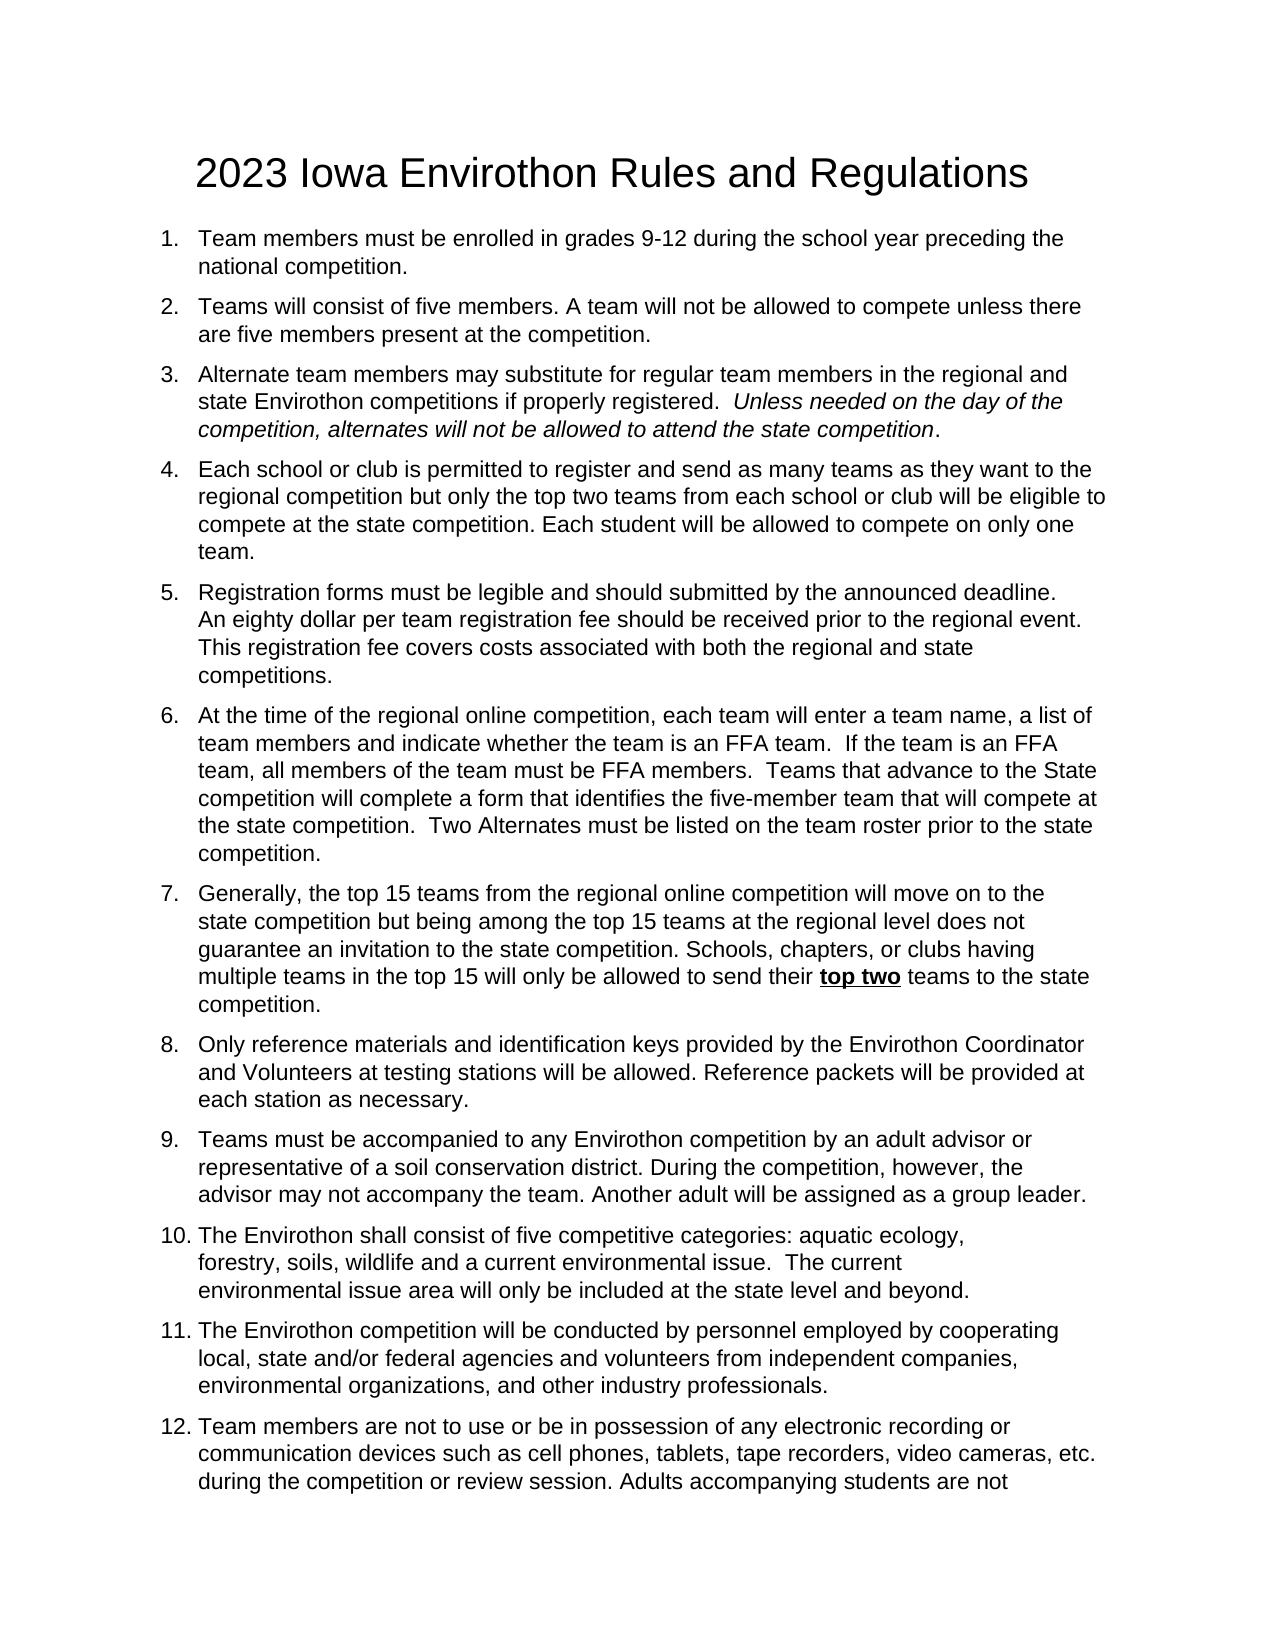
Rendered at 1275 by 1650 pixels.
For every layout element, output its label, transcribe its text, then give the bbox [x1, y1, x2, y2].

list Teams must be accompanied to any Envirothon competition by an adult advisor or representative of a soil conservation district. During the competition, however, the advisor may not accompany the team. Another adult will be assigned as a group leader. [160, 1126, 1098, 1208]
list Teams will consist of five members. A team will not be allowed to compete unless there are five members present at the competition. [160, 293, 1104, 347]
list Generally, the top 15 teams from the regional online competition will move on to the state competition but being among the top 15 teams at the regional level does not guarantee an invitation to the state competition. Schools, chapters, or clubs having multiple teams in the top 15 will only be allowed to send their top two teams to the state competition. [160, 880, 1097, 1017]
subtitle 2023 Iowa Envirothon Rules and Regulations [195, 150, 1125, 197]
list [160, 1413, 1101, 1494]
list Registration forms must be legible and should submitted by the announced deadline. An eighty dollar per team registration fee should be received prior to the regional event. This registration fee covers costs associated with both the regional and state competitions. [160, 579, 1088, 688]
list Only reference materials and identification keys provided by the Envirothon Coordinator and Volunteers at testing stations will be allowed. Reference packets will be provided at each station as necessary. [160, 1031, 1105, 1112]
list Team members must be enrolled in grades 9-12 during the school year preceding the national competition. [160, 225, 1074, 279]
list The Envirothon shall consist of five competitive categories: aquatic ecology, forestry, soils, wildlife and a current environmental issue. The current environmental issue area will only be included at the state level and beyond. [160, 1222, 1049, 1303]
list The Envirothon competition will be conducted by personnel employed by cooperating local, state and/or federal agencies and volunteers from independent companies, environmental organizations, and other industry professionals. [160, 1317, 1085, 1399]
list Each school or club is permitted to register and send as many teams as they want to the regional competition but only the top two teams from each school or club will be eligible to compete at the state competition. Each student will be allowed to compete on only one team. [160, 456, 1107, 565]
list At the time of the regional online competition, each team will enter a team name, a list of team members and indicate whether the team is an FFA team. If the team is an FFA team, all members of the team must be FFA members. Teams that advance to the State competition will complete a form that identifies the five-member team that will compete at the state competition. Two Alternates must be listed on the team roster prior to the state competition. [160, 702, 1109, 866]
list Alternate team members may substitute for regular team members in the regional and state Envirothon competitions if properly registered. Unless needed on the day of the competition, alternates will not be allowed to attend the state competition. [160, 361, 1104, 442]
